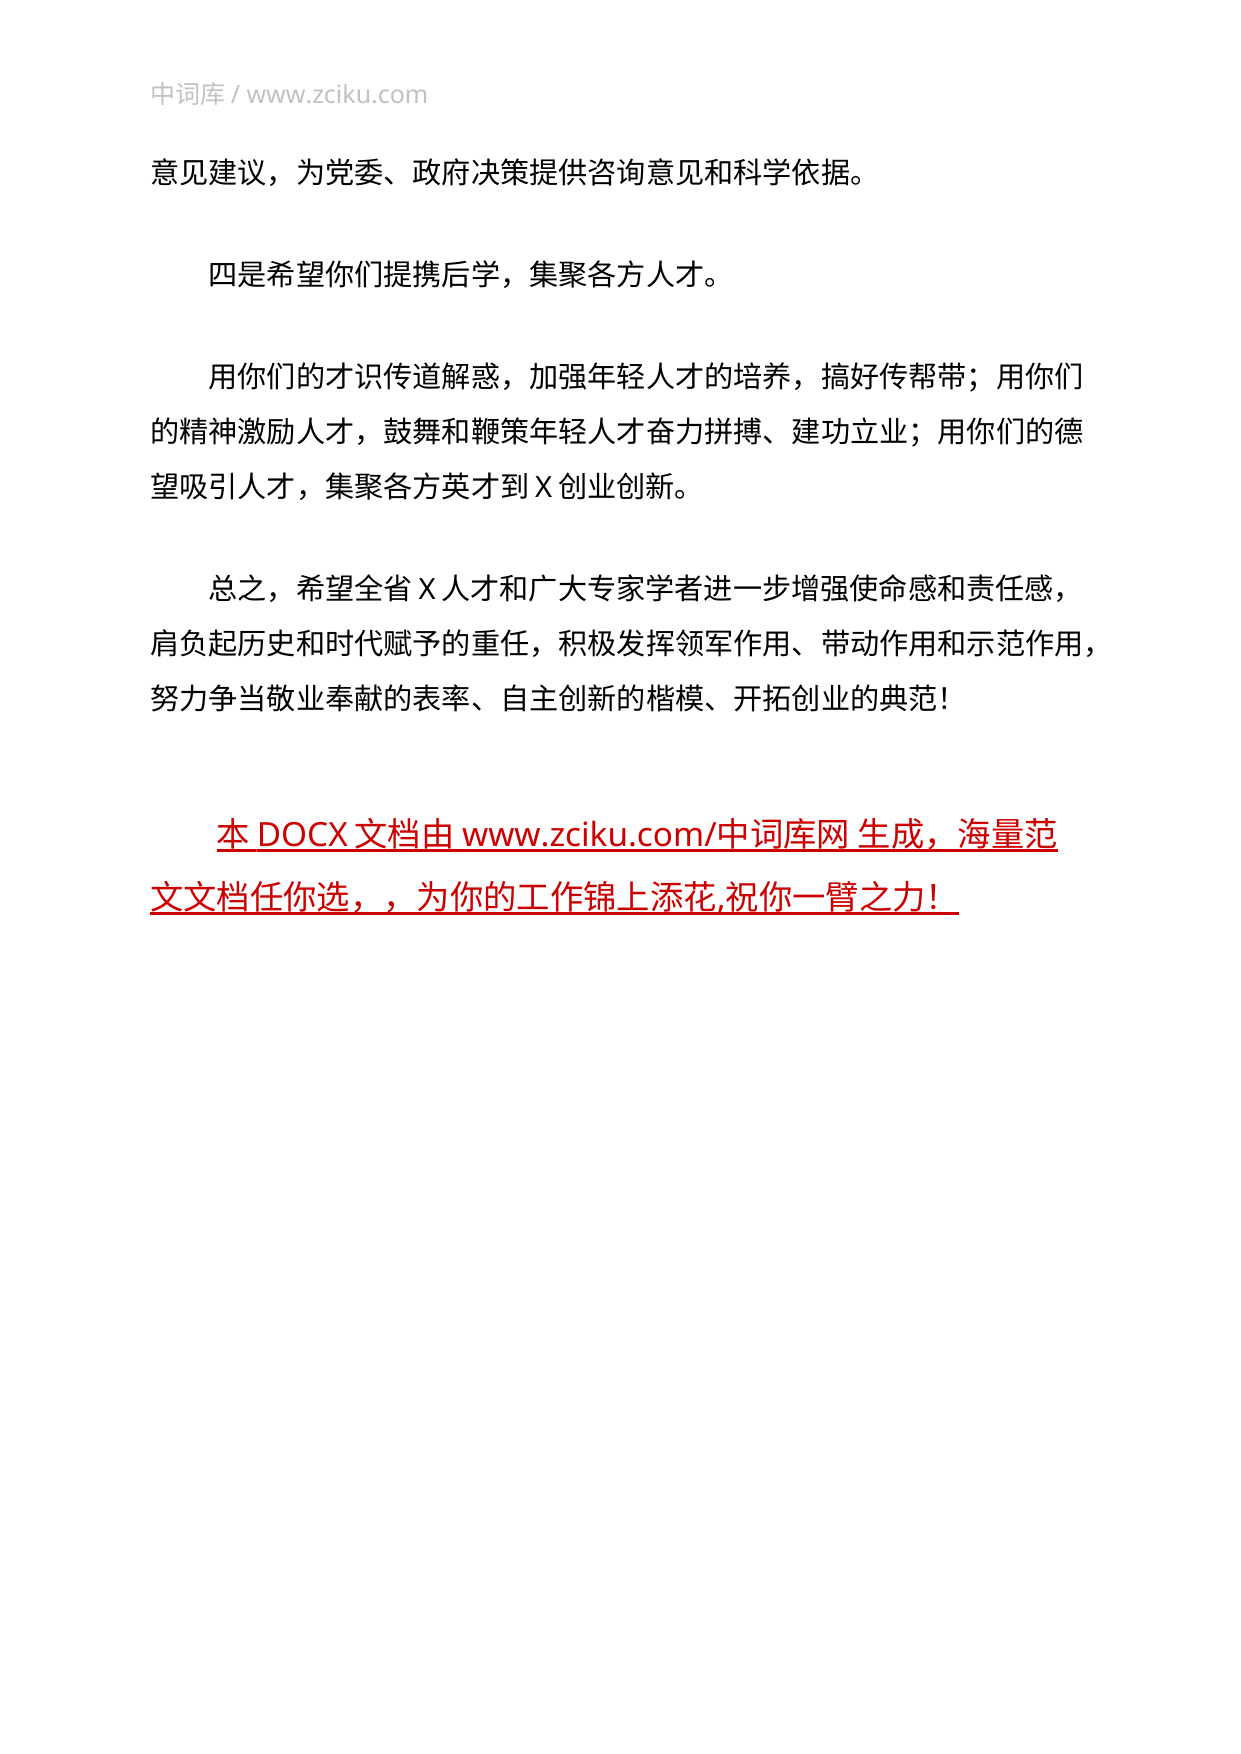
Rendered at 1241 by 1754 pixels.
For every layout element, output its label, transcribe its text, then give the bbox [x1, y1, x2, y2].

text 总之，希望全省X人才和广大专家学者进一步增强使命感和责任感，肩负起历史和时代赋予的重任，积极发挥领军作用、带动作用和示范作用，努力争当敬业奉献的表率、自主创新的楷模、开拓创业的典范！ [150, 565, 1090, 717]
text 用你们的才识传道解惑，加强年轻人才的培养，搞好传帮带；用你们的精神激励人才，鼓舞和鞭策年轻人才奋力拼搏、建功立业；用你们的德望吸引人才，集聚各方英才到X创业创新。 [150, 353, 1090, 506]
text 四是希望你们提携后学，集聚各方人才。 [150, 252, 1090, 294]
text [150, 150, 1090, 192]
text 本DOCX文档由 www.zciku.com/中词库网 生成，海量范文文档任你选，，为你的工作锦上添花,祝你一臂之力！ [150, 808, 1090, 919]
